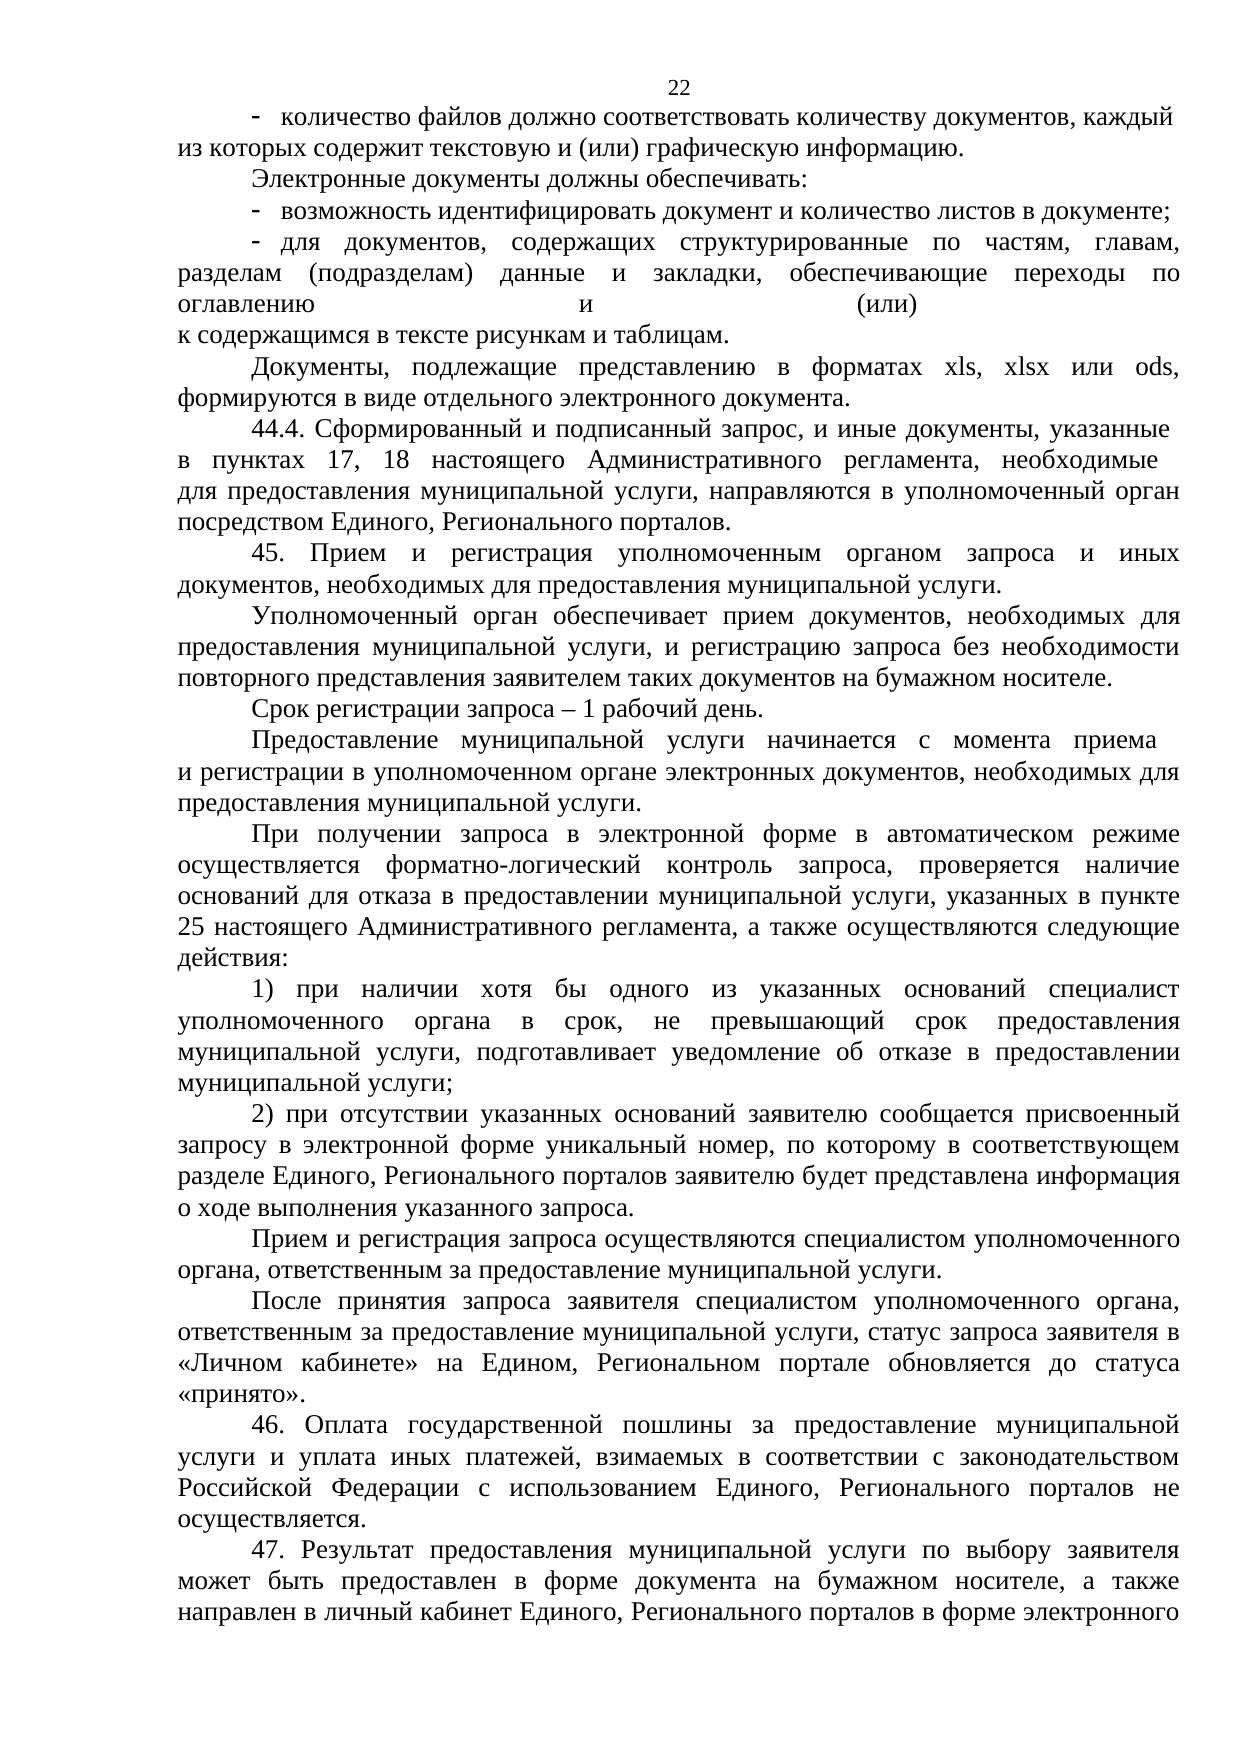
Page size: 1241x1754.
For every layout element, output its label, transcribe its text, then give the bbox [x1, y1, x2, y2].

text 2) при отсутствии указанных оснований заявителю сообщается присвоенный запросу в электронной форме уникальный номер, по которому в соответствующем разделе Единого, Регионального порталов заявителю будет представлена информация о ходе выполнения указанного запроса. [177, 1097, 1181, 1222]
text 1) при наличии хотя бы одного из указанных оснований специалист уполномоченного органа в срок, не превышающий срок предоставления муниципальной услуги, подготавливает уведомление об отказе в предоставлении муниципальной услуги; [177, 973, 1181, 1097]
text Уполномоченный орган обеспечивает прием документов, необходимых для предоставления муниципальной услуги, и регистрацию запроса без необходимости повторного представления заявителем таких документов на бумажном носителе. [177, 599, 1181, 692]
text 46. Оплата государственной пошлины за предоставление муниципальной услуги и уплата иных платежей, взимаемых в соответствии с законодательством Российской Федерации с использованием Единого, Регионального порталов не осуществляется. [177, 1409, 1181, 1533]
text 45. Прием и регистрация уполномоченным органом запроса и иных документов, необходимых для предоставления муниципальной услуги. [177, 537, 1181, 599]
text Прием и регистрация запроса осуществляются специалистом уполномоченного органа, ответственным за предоставление муниципальной услуги. [177, 1222, 1181, 1284]
text Электронные документы должны обеспечивать: [177, 163, 1181, 194]
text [177, 1533, 1181, 1627]
text 44.4. Сформированный и подписанный запрос, и иные документы, указанные в пунктах 17, 18 настоящего Административного регламента, необходимые для предоставления муниципальной услуги, направляются в уполномоченный орган посредством Единого, Регионального порталов. [177, 412, 1181, 537]
list для документов, содержащих структурированные по частям, главам, разделам (подразделам) данные и закладки, обеспечивающие переходы по оглавлению и (или) к содержащимся в тексте рисункам и таблицам. [177, 225, 1181, 350]
text При получении запроса в электронной форме в автоматическом режиме осуществляется форматно-логический контроль запроса, проверяется наличие оснований для отказа в предоставлении муниципальной услуги, указанных в пункте 25 настоящего Административного регламента, а также осуществляются следующие действия: [177, 817, 1181, 973]
list количество файлов должно соответствовать количеству документов, каждый из которых содержит текстовую и (или) графическую информацию. [177, 100, 1181, 163]
text Документы, подлежащие представлению в форматах xls, xlsx или ods, формируются в виде отдельного электронного документа. [177, 350, 1181, 412]
text Предоставление муниципальной услуги начинается с момента приема и регистрации в уполномоченном органе электронных документов, необходимых для предоставления муниципальной услуги. [177, 723, 1181, 817]
list возможность идентифицировать документ и количество листов в документе; [177, 194, 1181, 225]
text Срок регистрации запроса – 1 рабочий день. [177, 692, 1181, 723]
text После принятия запроса заявителя специалистом уполномоченного органа, ответственным за предоставление муниципальной услуги, статус запроса заявителя в «Личном кабинете» на Едином, Региональном портале обновляется до статуса «принято». [177, 1284, 1181, 1409]
